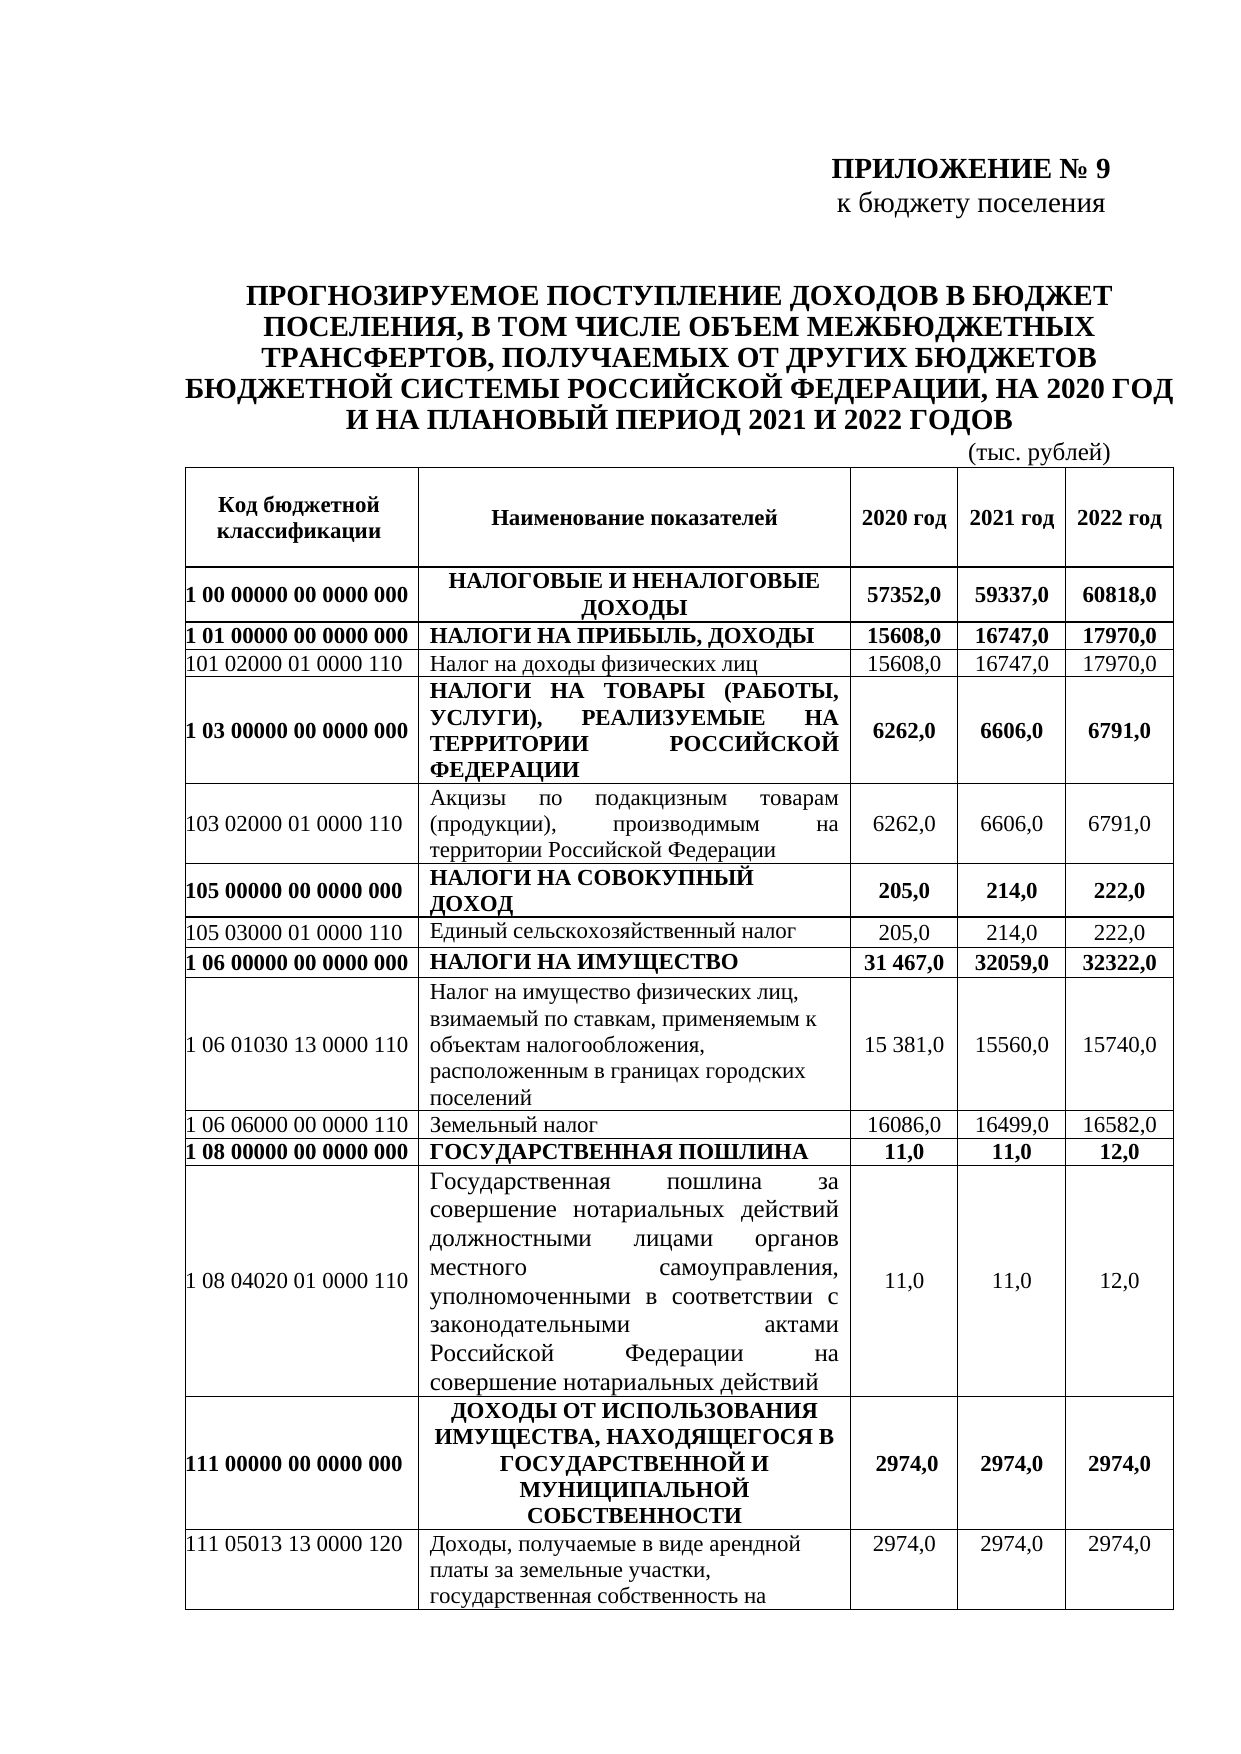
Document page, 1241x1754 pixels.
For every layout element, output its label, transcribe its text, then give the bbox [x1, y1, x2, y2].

table_cell 214,0 [958, 918, 1065, 947]
table_cell 15608,0 [851, 623, 957, 649]
table_cell Земельный налог [419, 1111, 850, 1137]
table_cell ДОХОДЫ ОТ ИСПОЛЬЗОВАНИЯ ИМУЩЕСТВА, НАХОДЯЩЕГОСЯ В ГОСУДАРСТВЕННОЙ И МУНИЦИПАЛЬНОЙ СОБСТВЕННОСТИ [419, 1397, 850, 1529]
table_cell 1 00 00000 00 0000 000 [186, 568, 418, 621]
table_cell НАЛОГИ НА ТОВАРЫ (РАБОТЫ, УСЛУГИ), РЕАЛИЗУЕМЫЕ НА ТЕРРИТОРИИ РОССИЙСКОЙ ФЕДЕРАЦИИ [419, 677, 850, 783]
table_cell 6791,0 [1066, 677, 1173, 783]
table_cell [419, 1530, 850, 1609]
table_cell 222,0 [1066, 918, 1173, 947]
table_cell 59337,0 [958, 568, 1065, 621]
table_cell 1 08 04020 01 0000 110 [186, 1166, 418, 1396]
table_cell 2974,0 [958, 1397, 1065, 1529]
table_cell 6791,0 [1066, 784, 1173, 863]
table_cell 16582,0 [1066, 1111, 1173, 1137]
table_cell 1 06 06000 00 0000 110 [186, 1111, 418, 1137]
text к бюджету поселения [177, 185, 1174, 219]
table_cell 2974,0 [851, 1530, 957, 1609]
table_cell 6262,0 [851, 677, 957, 783]
table_cell 111 00000 00 0000 000 [186, 1397, 418, 1529]
text Приложение № 9 [177, 152, 1174, 185]
table_cell 1 06 00000 00 0000 000 [186, 948, 418, 977]
table_cell 105 03000 01 0000 110 [186, 918, 418, 947]
table_header 2021 год [958, 468, 1065, 566]
table_cell Государственная пошлина за совершение нотариальных действий должностными лицами органов местного самоуправления, уполномоченными в соответствии с законодательными актами Российской Федерации на совершение нотариальных действий [419, 1166, 850, 1396]
table_cell 105 00000 00 0000 000 [186, 864, 418, 916]
table_cell Единый сельскохозяйственный налог [419, 918, 850, 947]
table_cell 1 08 00000 00 0000 000 [186, 1139, 418, 1165]
table_cell 6606,0 [958, 677, 1065, 783]
table_cell 12,0 [1066, 1139, 1173, 1165]
text ПРОГНОЗИРУЕМОЕ ПОСТУПЛЕНИЕ ДОХОДОВ В БЮДЖЕТ ПОСЕЛЕНИЯ, В ТОМ ЧИСЛЕ ОБЪЕМ МЕЖБЮДЖЕТНЫХ ТРАНСФЕРТОВ, ПОЛУЧАЕМЫХ ОТ ДРУГИХ БЮДЖЕТОВ БЮДЖЕТНОЙ СИСТЕМЫ РОССИЙСКОЙ ФЕДЕРАЦИИ, НА 2020 ГОД И НА ПЛАНОВЫЙ ПЕРИОД 2021 И 2022 ГОДОВ [177, 281, 1181, 436]
table_header Код бюджетной классификации [186, 468, 418, 566]
table_cell 1 01 00000 00 0000 000 [186, 623, 418, 649]
table_cell 60818,0 [1066, 568, 1173, 621]
table_cell 205,0 [851, 918, 957, 947]
table_cell 6262,0 [851, 784, 957, 863]
table_cell 2974,0 [1066, 1530, 1173, 1609]
table_cell 101 02000 01 0000 110 [186, 650, 418, 676]
table_cell 1 06 01030 13 0000 110 [186, 978, 418, 1110]
table_cell 15560,0 [958, 978, 1065, 1110]
table_cell 16499,0 [958, 1111, 1065, 1137]
table_cell 15608,0 [851, 650, 957, 676]
table_cell 222,0 [1066, 864, 1173, 916]
table_cell 15 381,0 [851, 978, 957, 1110]
table_cell 16086,0 [851, 1111, 957, 1137]
table_cell 57352,0 [851, 568, 957, 621]
table_cell Налог на доходы физических лиц [419, 650, 850, 676]
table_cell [186, 1530, 418, 1609]
table_cell 16747,0 [958, 650, 1065, 676]
table_cell НАЛОГИ НА ИМУЩЕСТВО [419, 948, 850, 977]
table_cell НАЛОГОВЫЕ И НЕНАЛОГОВЫЕ ДОХОДЫ [419, 568, 850, 621]
table_cell 11,0 [958, 1166, 1065, 1396]
table_cell НАЛОГИ НА ПРИБЫЛЬ, ДОХОДЫ [419, 623, 850, 649]
table_cell ГОСУДАРСТВЕННАЯ ПОШЛИНА [419, 1139, 850, 1165]
table_cell 2974,0 [1066, 1397, 1173, 1529]
table_cell Акцизы по подакцизным товарам (продукции), производимым на территории Российской Федерации [419, 784, 850, 863]
table_cell 31 467,0 [851, 948, 957, 977]
table_header 2020 год [851, 468, 957, 566]
table_cell 103 02000 01 0000 110 [186, 784, 418, 863]
table_header Наименование показателей [419, 468, 850, 566]
table_cell 1 03 00000 00 0000 000 [186, 677, 418, 783]
table_cell 214,0 [958, 864, 1065, 916]
table_cell 11,0 [958, 1139, 1065, 1165]
table_cell 205,0 [851, 864, 957, 916]
table_cell 2974,0 [958, 1530, 1065, 1609]
table_cell 11,0 [851, 1139, 957, 1165]
table_header 2022 год [1066, 468, 1173, 566]
table_cell 17970,0 [1066, 650, 1173, 676]
text (тыс. рублей) [177, 436, 1181, 467]
table_cell НАЛОГИ НА СОВОКУПНЫЙ ДОХОД [419, 864, 850, 916]
table_cell 2974,0 [851, 1397, 957, 1529]
table_cell 32059,0 [958, 948, 1065, 977]
table_cell 11,0 [851, 1166, 957, 1396]
table_cell 17970,0 [1066, 623, 1173, 649]
table_cell Налог на имущество физических лиц, взимаемый по ставкам, применяемым к объектам налогообложения, расположенным в границах городских поселений [419, 978, 850, 1110]
table_cell 16747,0 [958, 623, 1065, 649]
table_cell 32322,0 [1066, 948, 1173, 977]
table_cell 12,0 [1066, 1166, 1173, 1396]
table_cell 15740,0 [1066, 978, 1173, 1110]
table_cell 6606,0 [958, 784, 1065, 863]
